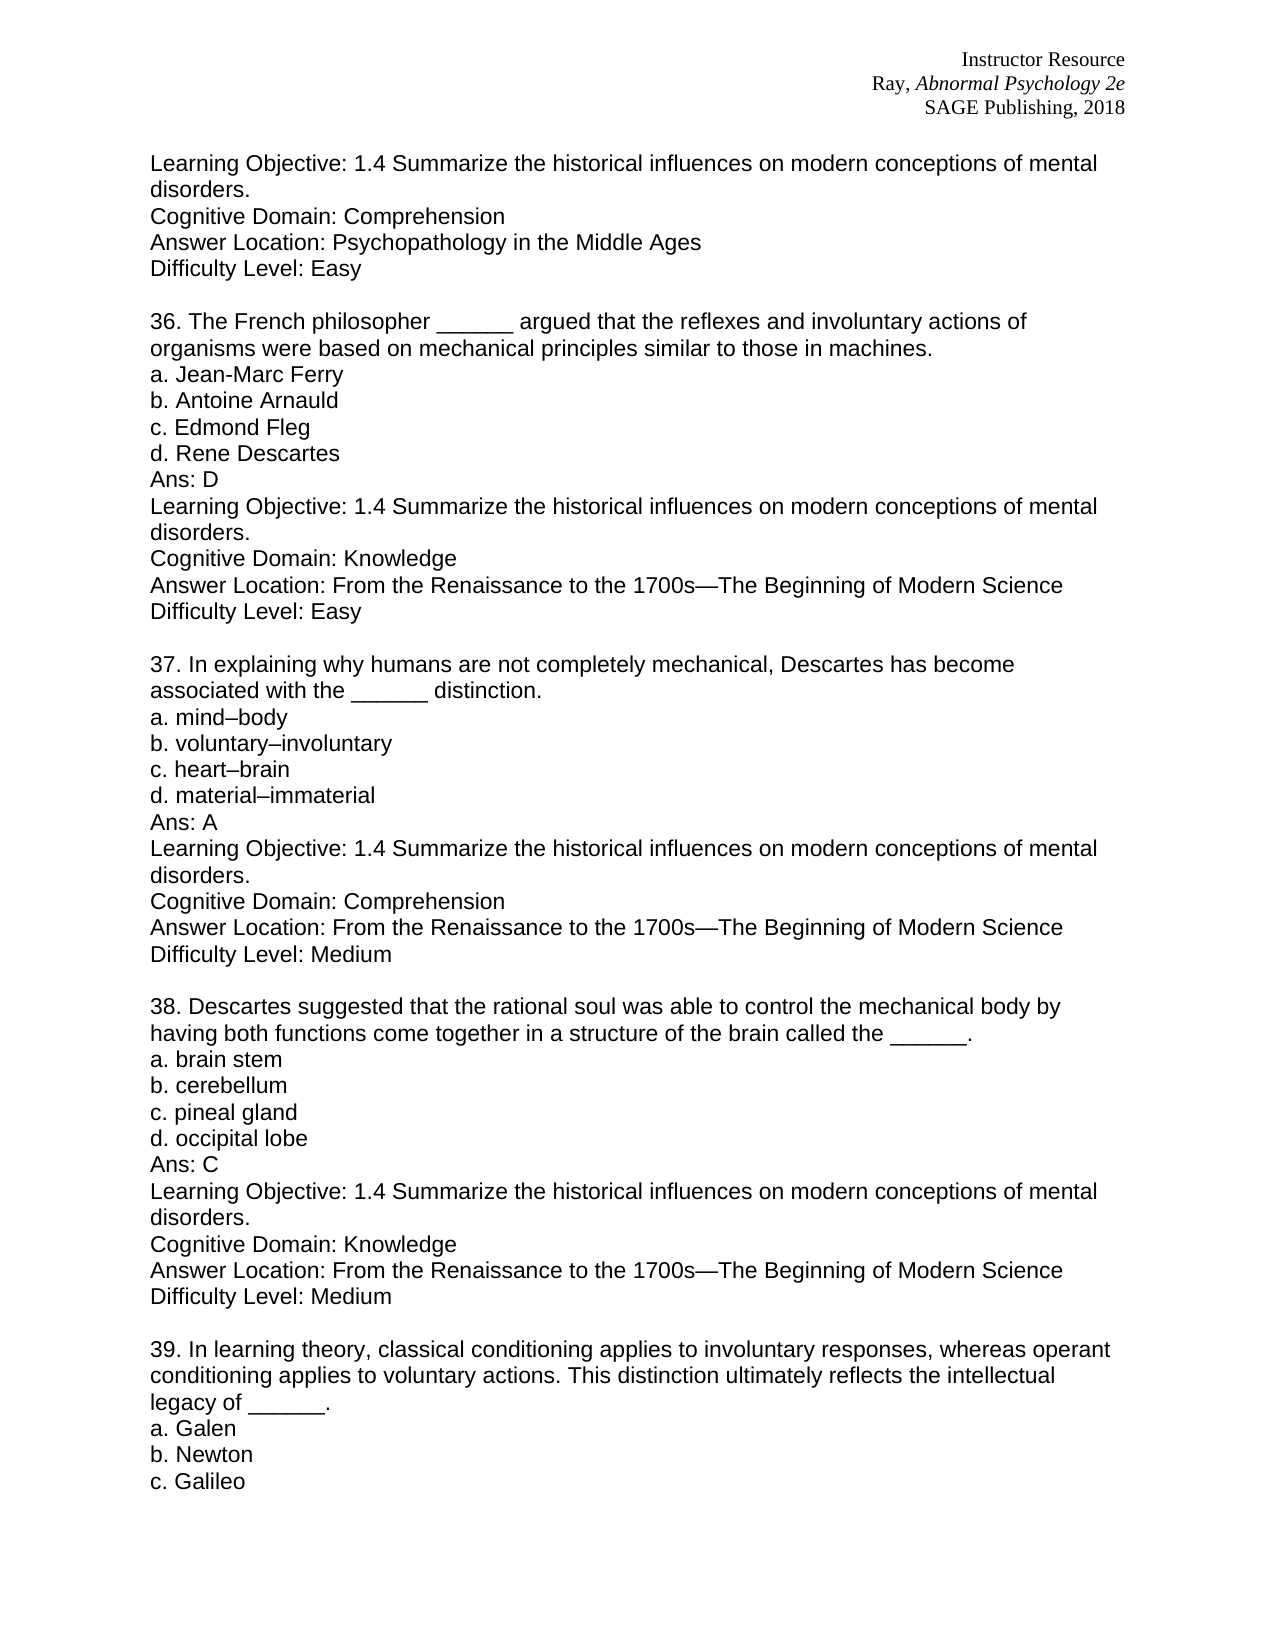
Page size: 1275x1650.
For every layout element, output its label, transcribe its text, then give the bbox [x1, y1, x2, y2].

text d. Rene Descartes [150, 440, 1125, 466]
text Learning Objective: 1.4 Summarize the historical influences on modern conceptions of mental disorders. [150, 835, 1125, 888]
text Answer Location: From the Renaissance to the 1700s—The Beginning of Modern Science [150, 1257, 1125, 1283]
text b. cerebellum [150, 1072, 1125, 1099]
text Learning Objective: 1.4 Summarize the historical influences on modern conceptions of mental disorders. [150, 150, 1125, 203]
text Ans: D [150, 466, 1125, 493]
text 38. Descartes suggested that the rational soul was able to control the mechanical body by having both functions come together in a structure of the brain called the ______. [150, 993, 1125, 1046]
text Ans: C [150, 1151, 1125, 1178]
text Cognitive Domain: Comprehension [150, 203, 1125, 229]
text b. voluntary–involuntary [150, 730, 1125, 756]
text a. brain stem [150, 1046, 1125, 1072]
text a. Galen [150, 1415, 1125, 1441]
text Cognitive Domain: Comprehension [150, 888, 1125, 914]
text Answer Location: From the Renaissance to the 1700s—The Beginning of Modern Science [150, 914, 1125, 941]
text Difficulty Level: Medium [150, 941, 1125, 967]
text Cognitive Domain: Knowledge [150, 1231, 1125, 1257]
text Difficulty Level: Easy [150, 598, 1125, 624]
text Cognitive Domain: Knowledge [150, 545, 1125, 572]
text a. mind–body [150, 703, 1125, 730]
text c. heart–brain [150, 756, 1125, 782]
text b. Antoine Arnauld [150, 387, 1125, 413]
text Ans: A [150, 809, 1125, 835]
text Learning Objective: 1.4 Summarize the historical influences on modern conceptions of mental disorders. [150, 493, 1125, 545]
text Answer Location: Psychopathology in the Middle Ages [150, 229, 1125, 255]
text b. Newton [150, 1441, 1125, 1468]
text c. Galileo [150, 1468, 1125, 1494]
text Difficulty Level: Easy [150, 255, 1125, 282]
text 36. The French philosopher ______ argued that the reflexes and involuntary actions of organisms were based on mechanical principles similar to those in machines. [150, 308, 1125, 361]
text 39. In learning theory, classical conditioning applies to involuntary responses, whereas operant conditioning applies to voluntary actions. This distinction ultimately reflects the intellectual legacy of ______. [150, 1336, 1125, 1415]
text Difficulty Level: Medium [150, 1283, 1125, 1309]
text c. Edmond Fleg [150, 413, 1125, 440]
text d. occipital lobe [150, 1125, 1125, 1151]
text Answer Location: From the Renaissance to the 1700s—The Beginning of Modern Science [150, 572, 1125, 598]
text 37. In explaining why humans are not completely mechanical, Descartes has become associated with the ______ distinction. [150, 651, 1125, 703]
text c. pineal gland [150, 1099, 1125, 1125]
text Learning Objective: 1.4 Summarize the historical influences on modern conceptions of mental disorders. [150, 1178, 1125, 1231]
text a. Jean-Marc Ferry [150, 361, 1125, 387]
text d. material–immaterial [150, 782, 1125, 809]
